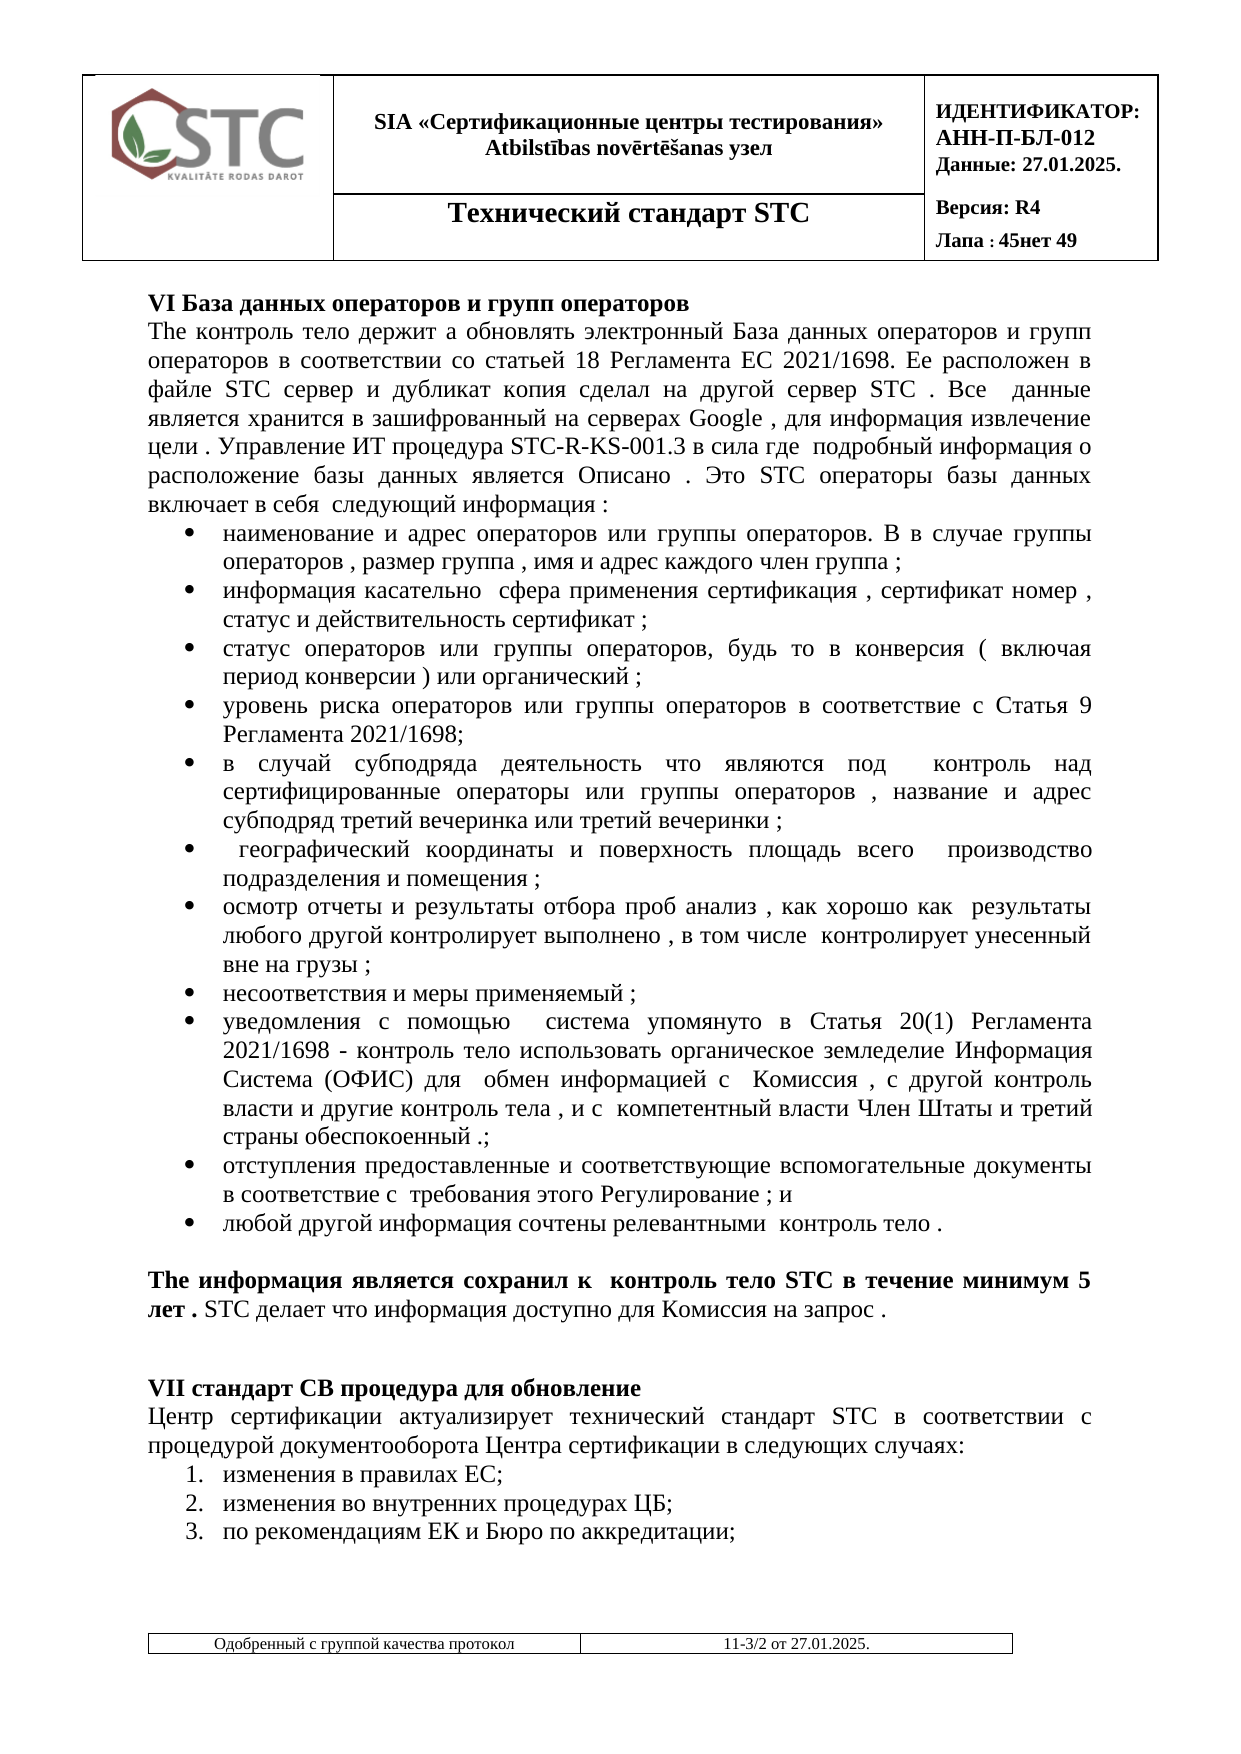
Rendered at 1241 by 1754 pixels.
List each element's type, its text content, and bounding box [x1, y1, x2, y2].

text The контроль тело держит а обновлять электронный База данных операторов и групп операторов в соответствии со статьей 18 Регламента ЕС 2021/1698. Ее расположен в файле STC сервер и дубликат копия сделал на другой сервер STC . Все данные является хранится в зашифрованный на серверах Google , для информация извлечение цели . Управление ИТ процедура STC-R-KS-001.3 в сила где подробный информация о расположение базы данных является Описано . Это STC операторы базы данных включает в себя следующий информация : [148, 316, 1092, 518]
text Центр сертификации актуализирует технический стандарт STC в соответствии с процедурой документооборота Центра сертификации в следующих случаях: [148, 1401, 1092, 1459]
list отступления предоставленные и соответствующие вспомогательные документы в соответствие с требования этого​ Регулирование ; и [185, 1150, 1092, 1208]
list уведомления с помощью система упомянуто в​ Статья 20(1) Регламента 2021/1698 - контроль тело использовать органическое земледелие​ Информация Система (ОФИС) для обмен информацией​ с Комиссия , с другой контроль власти и другие контроль тела , и с компетентный власти​​ Член Штаты и​ третий страны обеспокоенный .; [185, 1006, 1092, 1150]
list несоответствия и меры​ применяемый ; [185, 978, 1092, 1006]
list изменения во внутренних процедурах ЦБ; [185, 1488, 1092, 1516]
picture [95, 75, 321, 197]
list в случай субподряда​ деятельность что являются под контроль над​ сертифицированные операторы или группы операторов , название и адрес​ субподряд третий вечеринка или третий вечеринки ; [185, 748, 1092, 834]
list наименование и адрес операторов или​​ группы операторов. В в случае группы операторов , размер​​ группа , имя и адрес каждого​ член​​ группа ; [185, 518, 1092, 575]
subtitle VI База данных операторов и групп операторов [148, 288, 1092, 316]
subtitle VII стандарт СВ процедура для обновление [148, 1373, 1092, 1401]
list уровень риска операторов или​​ группы операторов в соответствие с Статья 9 Регламента 2021/1698; [185, 690, 1092, 748]
list изменения в правилах ЕС; [185, 1459, 1092, 1488]
list информация касательно сфера применения​ сертификация , сертификат номер , статус и действительность сертификат ; [185, 575, 1092, 633]
list по рекомендациям ЕК и Бюро по аккредитации; [185, 1516, 1092, 1545]
text The информация является сохранил к контроль тело STC в течение минимум 5 лет . STC делает что информация доступно для​ Комиссия на запрос . [148, 1265, 1092, 1323]
list любой другой информация сочтены релевантными​ контроль тело . [185, 1208, 1092, 1236]
list географический координаты и поверхность площадь всего​ производство подразделения и помещения ; [185, 834, 1092, 891]
list осмотр отчеты и​ результаты отбора проб анализ , как хорошо как результаты любого​ другой контролирует выполнено , в том числе контролирует унесенный вне на грузы ; [185, 891, 1092, 978]
list статус операторов или​ группы операторов, будь то в конверсия ( включая период конверсии ) или органический ; [185, 633, 1092, 690]
